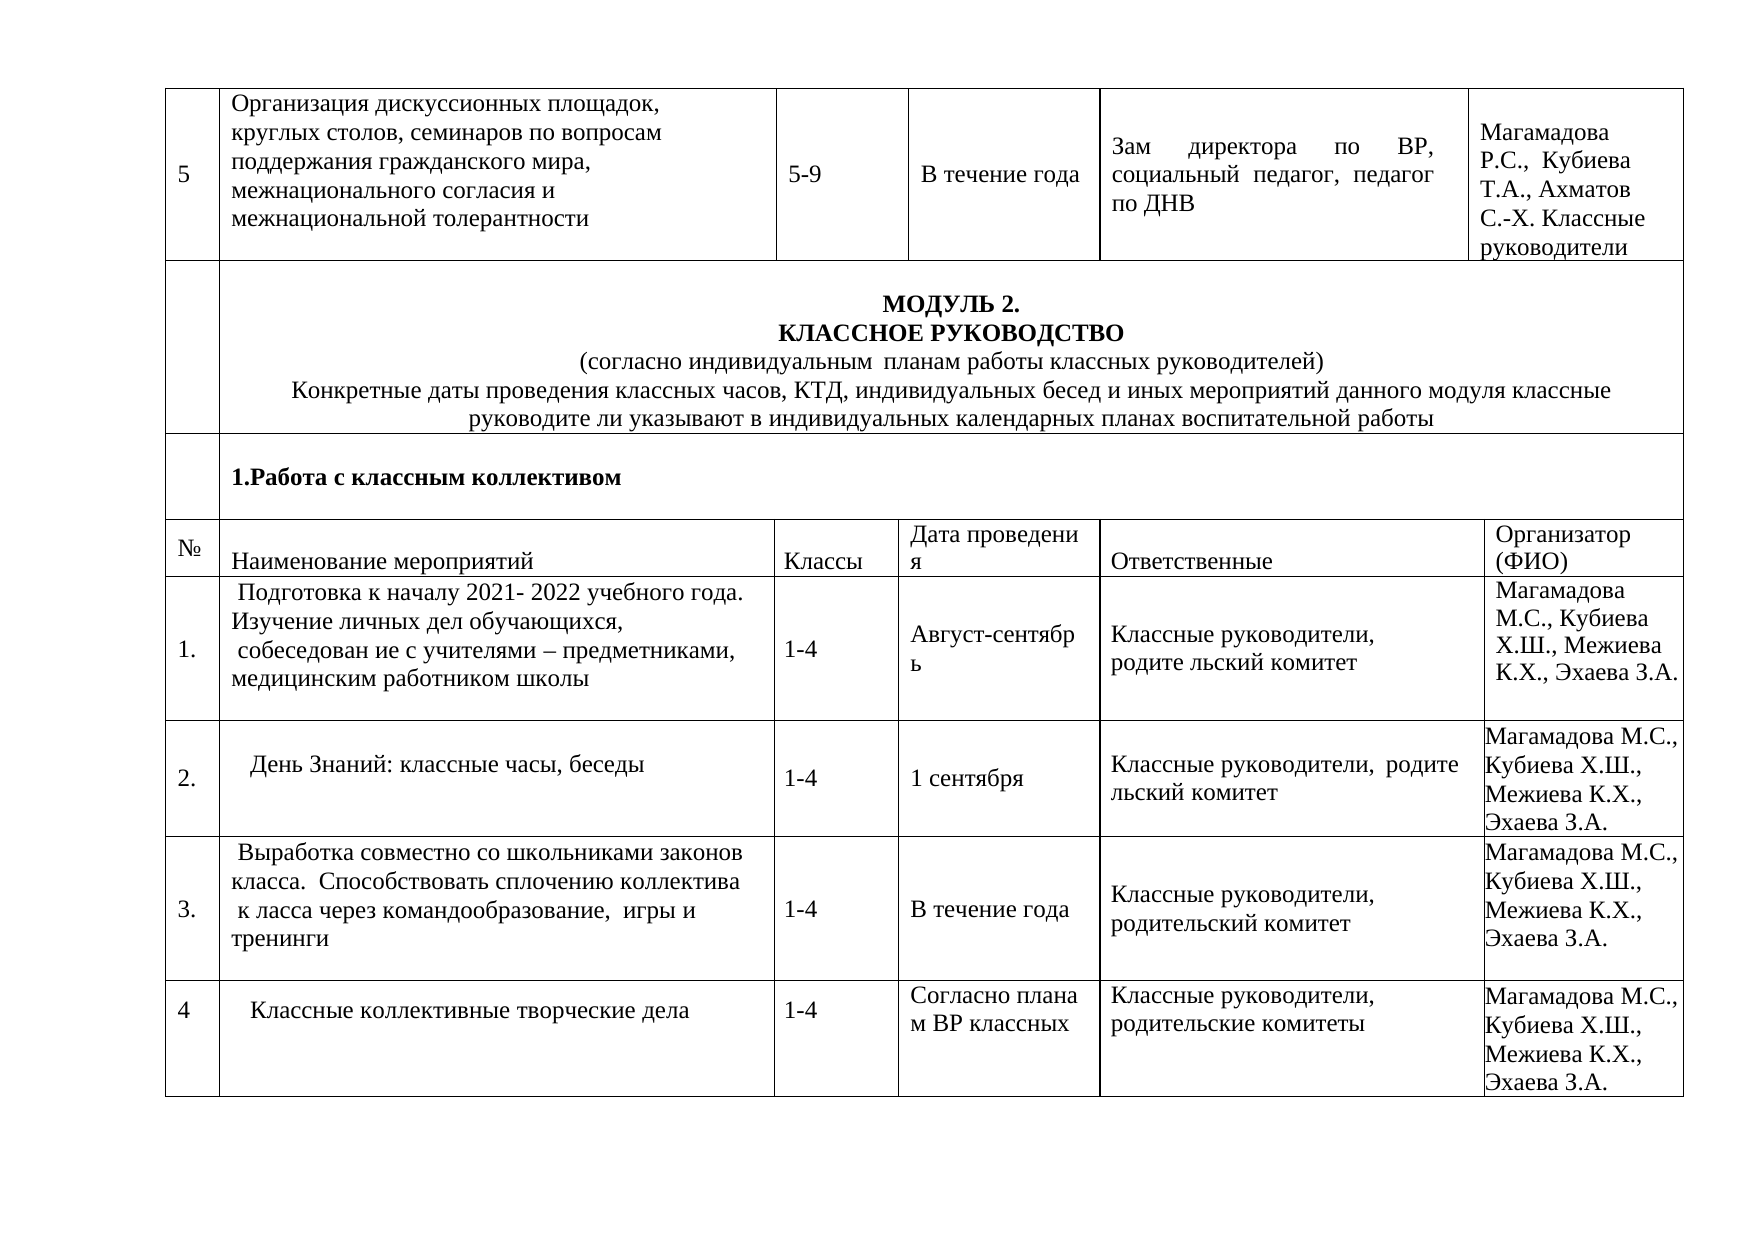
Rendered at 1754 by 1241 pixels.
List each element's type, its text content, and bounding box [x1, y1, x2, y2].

table_cell 1. [166, 577, 219, 720]
table_cell Классы [775, 520, 898, 576]
table_cell Классные руководители, родите льский комитет [1101, 721, 1484, 836]
table_cell Подготовка к началу 2021- 2022 учебного года. Изучение личных дел обучающихся, собеседован ие с учителями – предметниками, медицинским работником школы [220, 577, 774, 720]
table_cell 1 сентября [899, 721, 1099, 836]
table_header Организация дискуссионных площадок, круглых столов, семинаров по вопросам поддержания гражданского мира, межнационального согласия и межнациональной толерантности [220, 89, 776, 260]
table_cell Классные руководители, родите льский комитет [1101, 577, 1484, 720]
table_cell МОДУЛЬ 2. КЛАССНОЕ РУКОВОДСТВО (согласно индивидуальным планам работы классных руководителей) Конкретные даты проведения классных часов, КТД, индивидуальных бесед и иных мероприятий данного модуля классные руководите ли указывают в индивидуальных календарных планах воспитательной работы [220, 261, 1683, 433]
table_cell Выработка совместно со школьниками законов класса. Способствовать сплочению коллектива к ласса через командообразование, игры и тренинги [220, 837, 774, 980]
table_cell 4 [166, 981, 219, 1096]
table_cell 3. [166, 837, 219, 980]
table_cell Классные руководители, родительские комитеты [1101, 981, 1484, 1096]
table_cell Классные коллективные творческие дела [220, 981, 774, 1096]
table_cell Магамадова М.С., Кубиева Х.Ш., Межиева К.Х., Эхаева З.А. [1485, 721, 1683, 836]
table_cell [166, 261, 219, 433]
table_cell 1-4 [775, 981, 898, 1096]
table_cell Магамадова М.С., Кубиева Х.Ш., Межиева К.Х., Эхаева З.А. [1485, 577, 1683, 720]
table_cell 1.Работа с классным коллективом [220, 434, 1683, 519]
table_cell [1485, 981, 1683, 1096]
table_cell Наименование мероприятий [220, 520, 774, 576]
table_cell 1-4 [775, 721, 898, 836]
table_cell Классные руководители, родительский комитет [1101, 837, 1484, 980]
table_cell Согласно плана м ВР классных [899, 981, 1099, 1096]
table_cell Август-сентябр ь [899, 577, 1099, 720]
table_cell 1-4 [775, 577, 898, 720]
table_cell 2. [166, 721, 219, 836]
table_cell Ответственные [1101, 520, 1484, 576]
table_header 5 [166, 89, 219, 260]
table_header В течение года [909, 89, 1099, 260]
table_cell [166, 434, 219, 519]
table_cell День Знаний: классные часы, беседы [220, 721, 774, 836]
table_cell Организатор (ФИО) [1485, 520, 1683, 576]
table_header Зам директора по ВР, социальный педагог, педагог по ДНВ [1101, 89, 1468, 260]
table_cell № [166, 520, 219, 576]
table_header 5-9 [777, 89, 908, 260]
table_header Магамадова Р.С., Кубиева Т.А., Ахматов С.-Х. Классные руководители [1469, 89, 1683, 260]
table_cell Дата проведени я [899, 520, 1099, 576]
table_cell В течение года [899, 837, 1099, 980]
table_cell Магамадова М.С., Кубиева Х.Ш., Межиева К.Х., Эхаева З.А. [1485, 837, 1683, 980]
table_cell 1-4 [775, 837, 898, 980]
